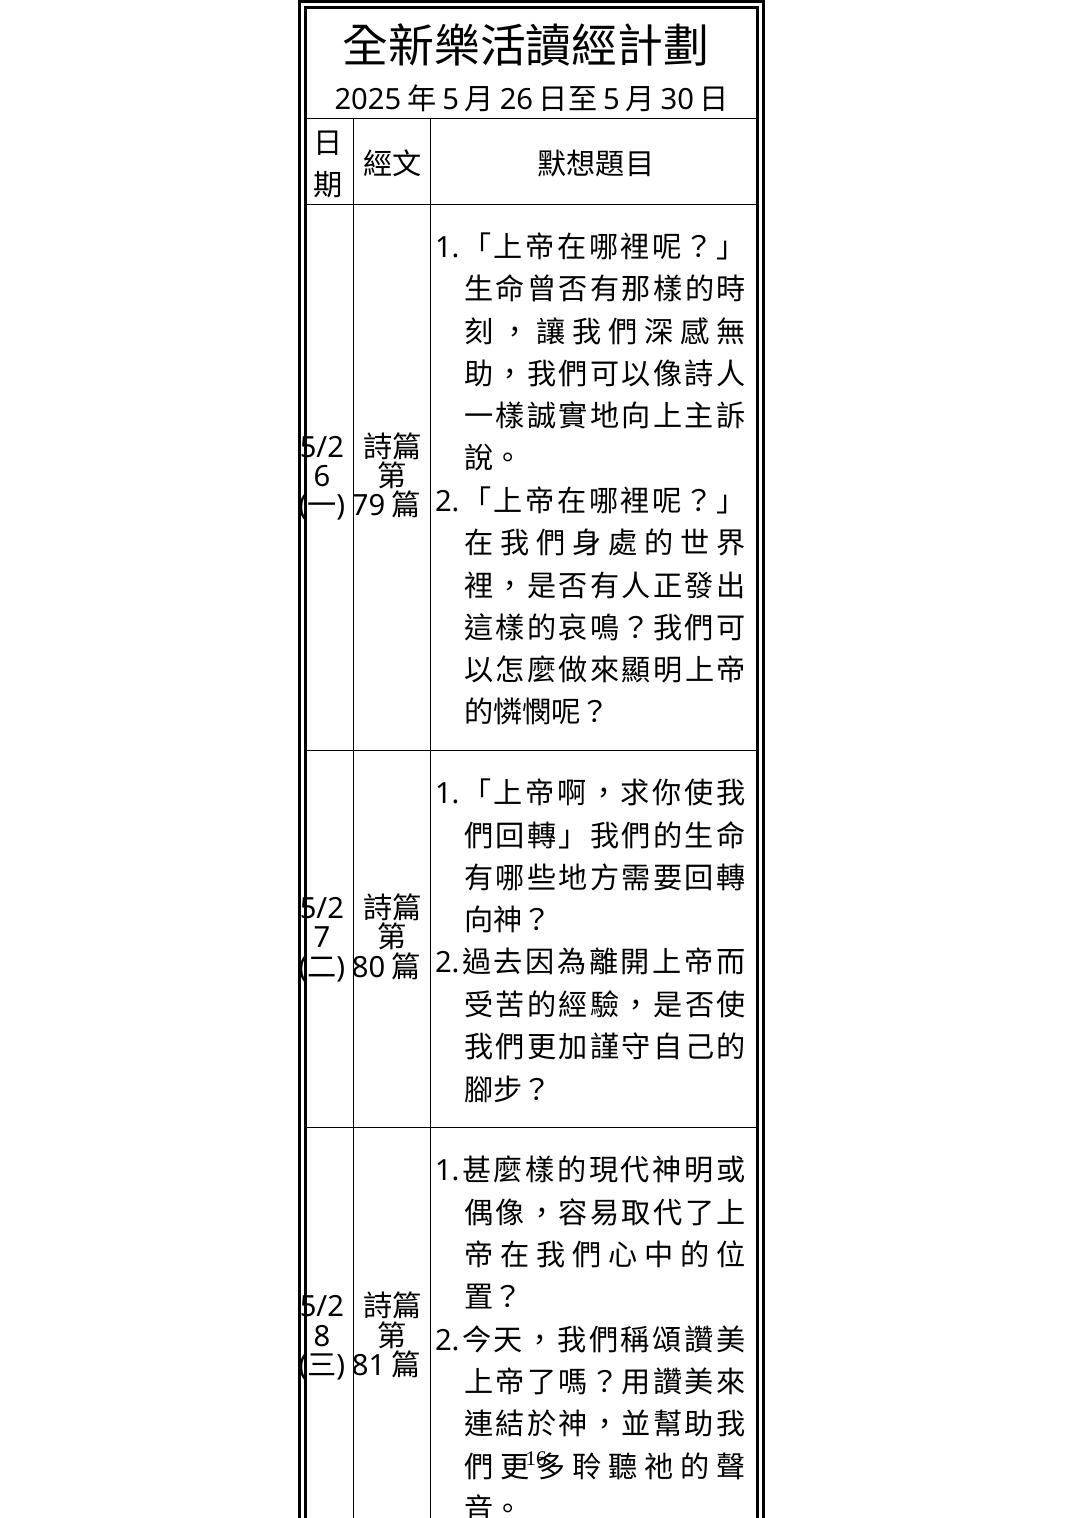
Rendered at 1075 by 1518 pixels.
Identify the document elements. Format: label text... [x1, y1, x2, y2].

table_cell 5/26 (一) [307, 205, 353, 750]
table_cell 1.「上帝啊，求你使我們回轉」我們的生命有哪些地方需要回轉向神？ 2.過去因為離開上帝而受苦的經驗，是否使我們更加謹守自己的腳步？ [431, 751, 756, 1127]
table_cell 詩篇 第79篇 [354, 205, 430, 750]
table_cell 默想題目 [431, 119, 756, 204]
table_cell 經文 [354, 119, 430, 204]
table_cell 詩篇 第81篇 [354, 1128, 430, 1518]
table_cell 5/27 (二) [307, 751, 353, 1127]
table_cell 5/28 (三) [307, 1128, 353, 1518]
table_cell 詩篇 第80篇 [354, 751, 430, 1127]
table_cell 1.甚麼樣的現代神明或偶像，容易取代了上帝在我們心中的位置？ 2.今天，我們稱頌讚美上帝了嗎？用讚美來連結於神，並幫助我們更多聆聽祂的聲音。 [431, 1128, 756, 1518]
table_cell 1.「上帝在哪裡呢？」生命曾否有那樣的時刻，讓我們深感無助，我們可以像詩人一樣誠實地向上主訴說。 2.「上帝在哪裡呢？」在我們身處的世界裡，是否有人正發出這樣的哀鳴？我們可以怎麼做來顯明上帝的憐憫呢？ [431, 205, 756, 750]
table_cell 日期 [307, 119, 353, 204]
table_header 全新樂活讀經計劃 2025年5月26日至5月30日 [303, 3, 760, 118]
